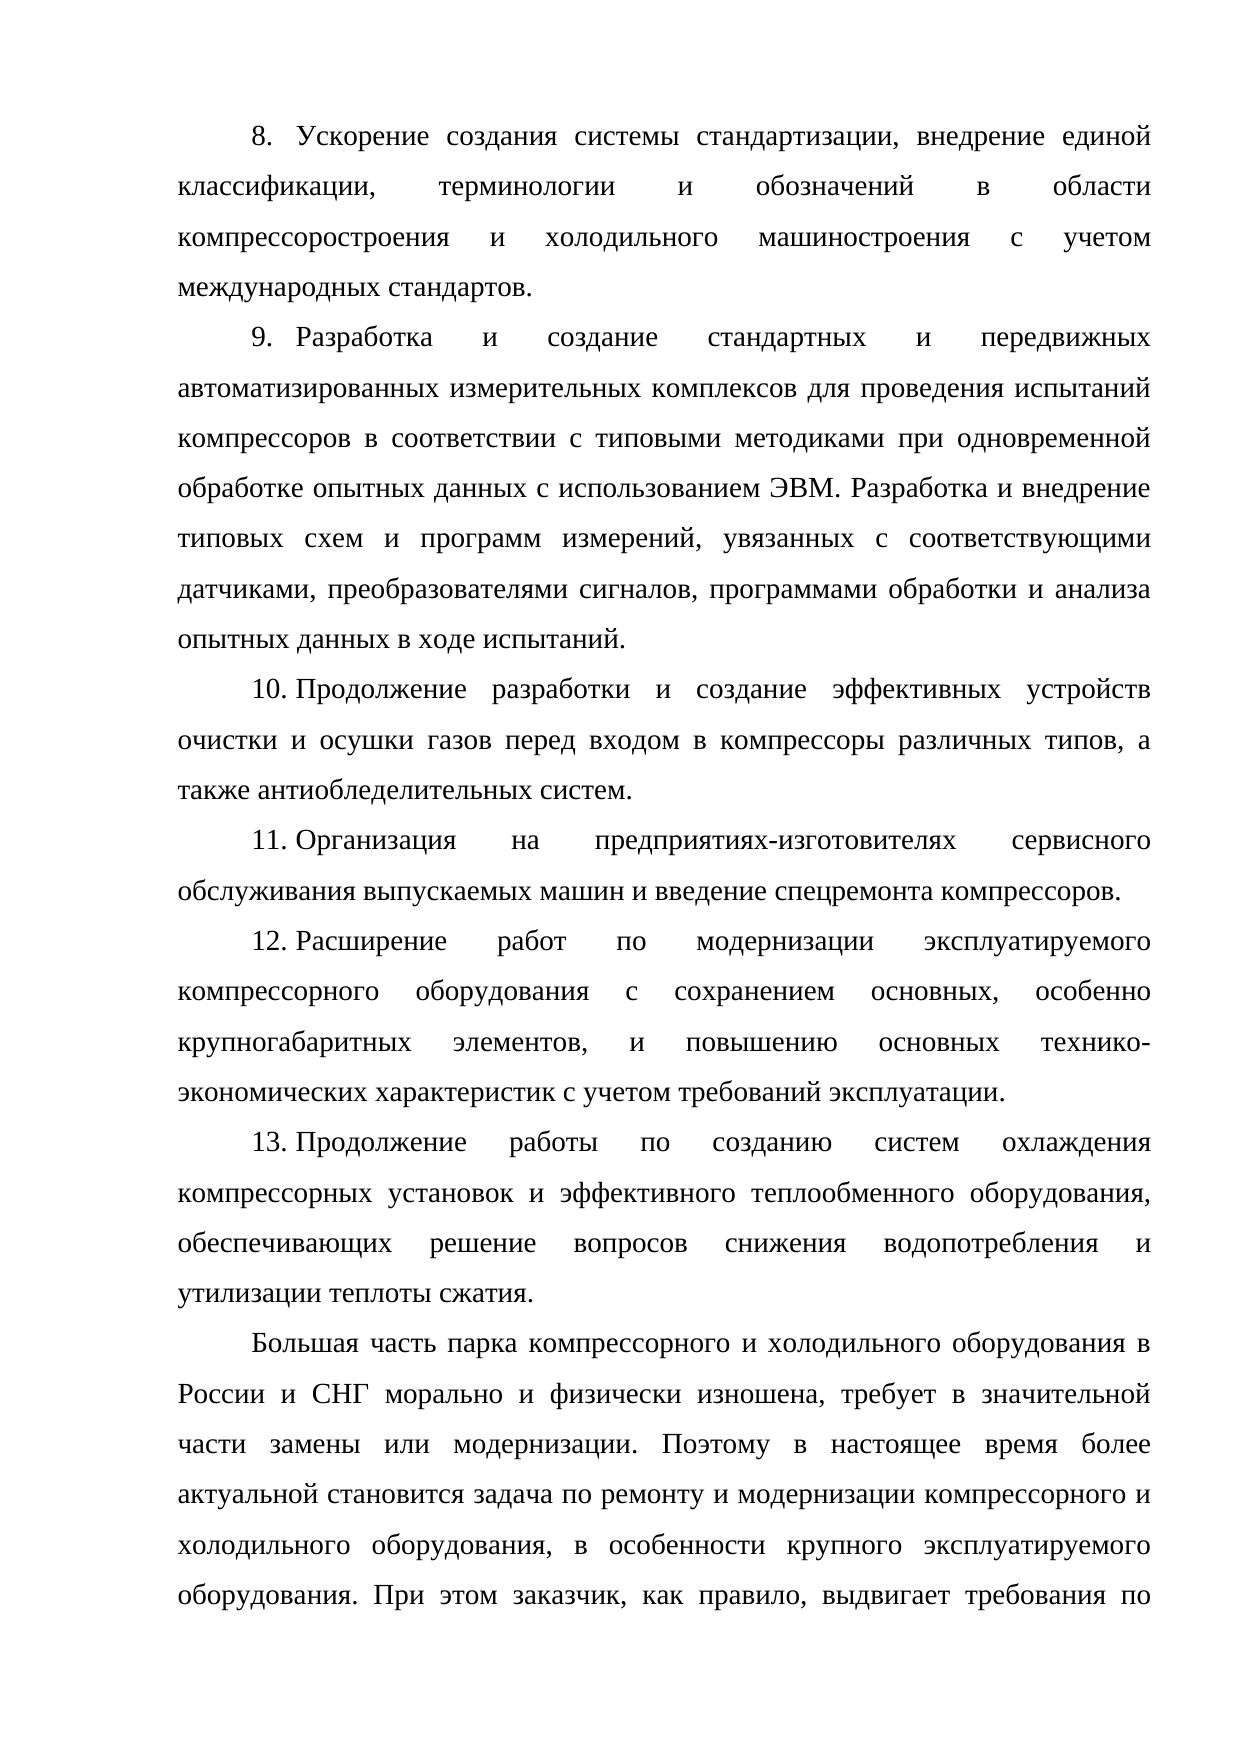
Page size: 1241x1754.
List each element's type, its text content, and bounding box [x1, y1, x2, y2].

list Организация на предприятиях-изготовителях сервисного обслуживания выпускаемых машин и введение спецремонта компрессоров. [177, 822, 1152, 906]
list Ускорение создания системы стандартизации, внедрение единой классификации, терминологии и обозначений в области компрессоростроения и холодильного машиностроения с учетом международных стандартов. [177, 118, 1152, 303]
list Продолжение разработки и создание эффективных устройств очистки и осушки газов перед входом в компрессоры различных типов, а также антиобледелительных систем. [177, 672, 1152, 806]
list Разработка и создание стандартных и передвижных автоматизированных измерительных комплексов для проведения испытаний компрессоров в соответствии с типовыми методиками при одновременной обработке опытных данных с использованием ЭВМ. Разработка и внедрение типовых схем и программ измерений, увязанных с соответствующими датчиками, преобразователями сигналов, программами обработки и анализа опытных данных в ходе испытаний. [177, 319, 1152, 655]
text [177, 1326, 1152, 1611]
list Расширение работ по модернизации эксплуатируемого компрессорного оборудования с сохранением основных, особенно крупногабаритных элементов, и повышению основных технико-экономических характеристик с учетом требований эксплуатации. [177, 923, 1152, 1108]
list Продолжение работы по созданию систем охлаждения компрессорных установок и эффективного теплообменного оборудования, обеспечивающих решение вопросов снижения водопотребления и утилизации теплоты сжатия. [177, 1124, 1152, 1309]
